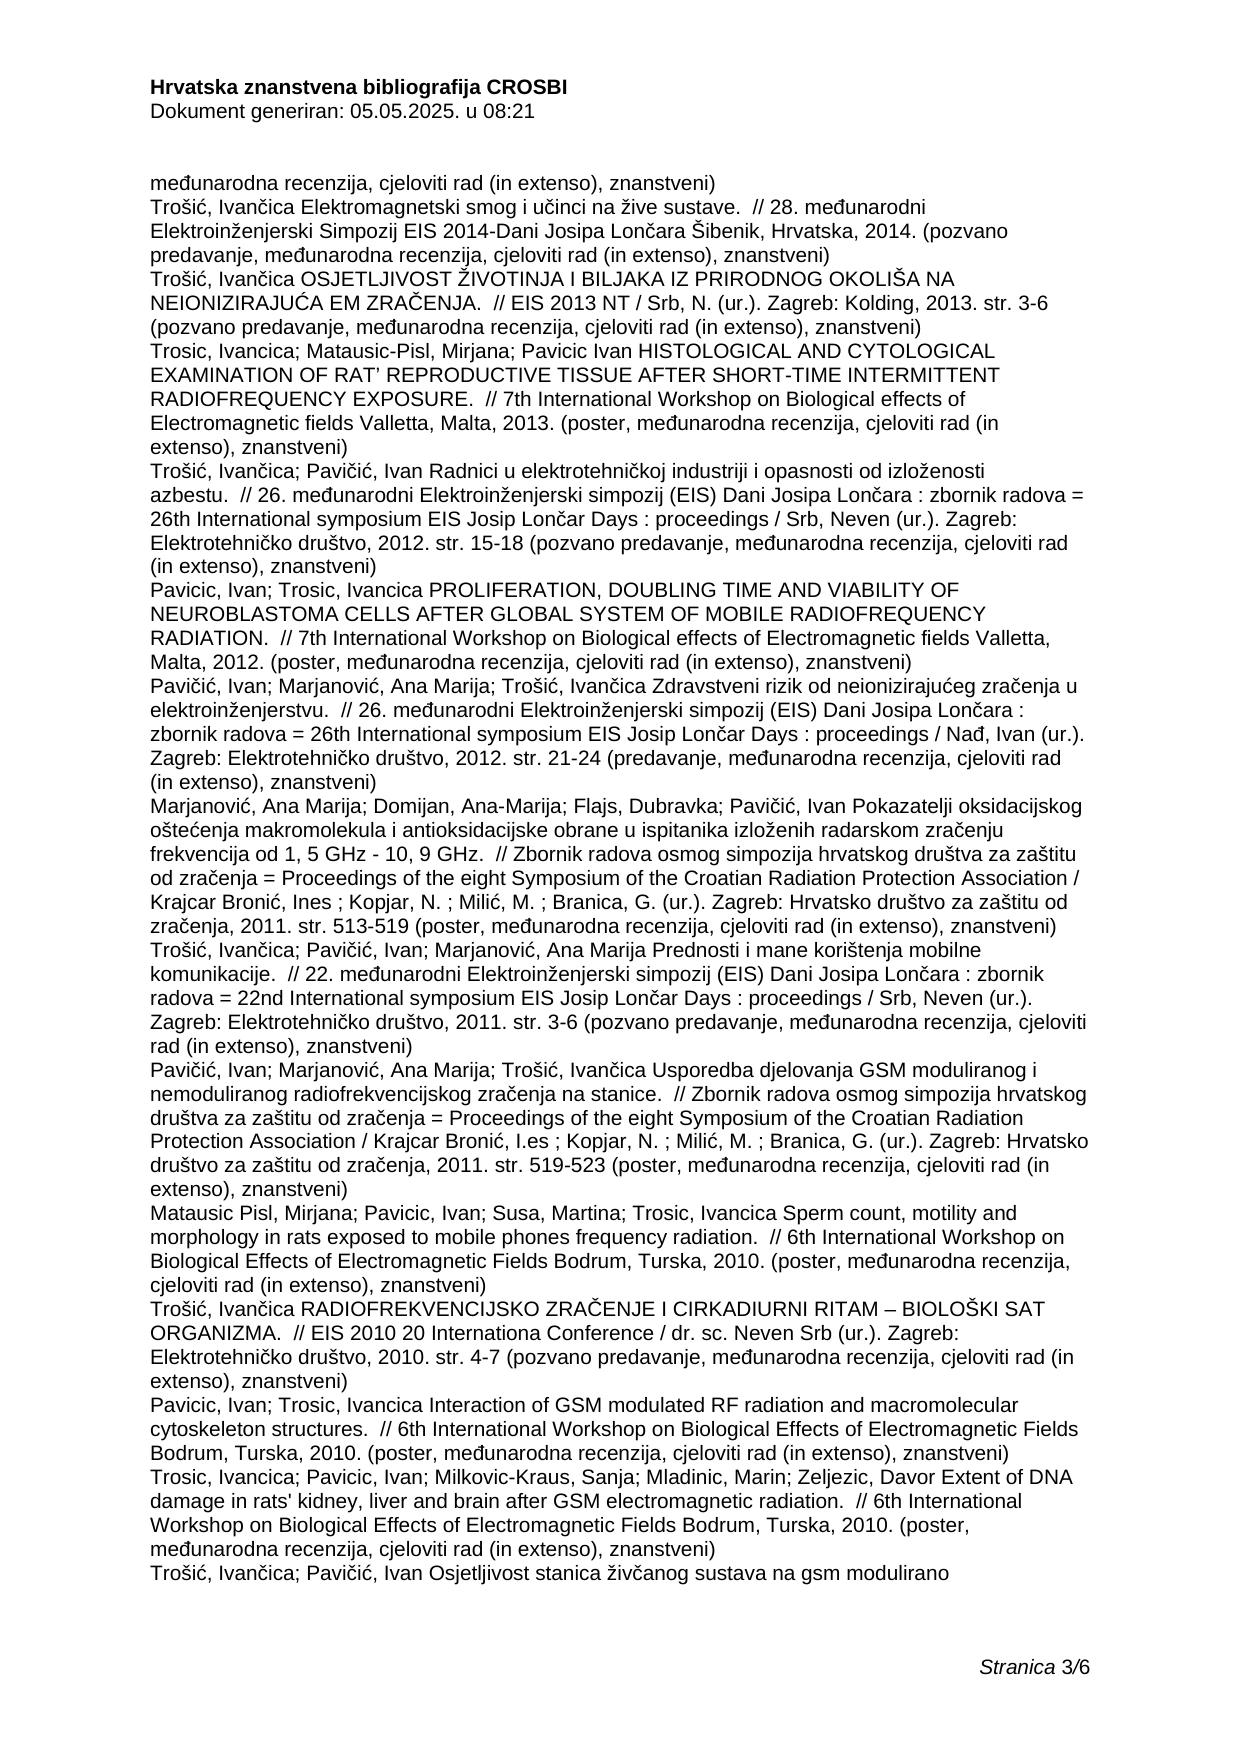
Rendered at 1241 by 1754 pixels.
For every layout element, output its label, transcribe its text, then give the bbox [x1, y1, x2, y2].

text Trošić, Ivančica; Pavičić, Ivan; Marjanović, Ana Marija [150, 938, 1090, 1057]
text Pavičić, Ivan; Marjanović, Ana Marija; Trošić, Ivančica [150, 1057, 1090, 1201]
text Trosic, Ivancica; Matausic-Pisl, Mirjana; Pavicic Ivan [150, 339, 1090, 458]
text Pavicic, Ivan [150, 171, 1090, 195]
text Trošić, Ivančica [150, 195, 1090, 267]
text Trosic, Ivancica; Pavicic, Ivan; Milkovic-Kraus, Sanja; Mladinic, Marin; Zeljezic, Davor [150, 1465, 1090, 1561]
text Marjanović, Ana Marija; Domijan, Ana-Marija; Flajs, Dubravka; Pavičić, Ivan [150, 794, 1090, 938]
text Pavicic, Ivan; Trosic, Ivancica [150, 578, 1090, 674]
text Trošić, Ivančica [150, 267, 1090, 339]
text Trošić, Ivančica [150, 1297, 1090, 1393]
text Trošić, Ivančica; Pavičić, Ivan [150, 458, 1090, 578]
text Pavicic, Ivan; Trosic, Ivancica [150, 1393, 1090, 1465]
text Matausic Pisl, Mirjana; Pavicic, Ivan; Susa, Martina; Trosic, Ivancica [150, 1201, 1090, 1297]
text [150, 1561, 1090, 1584]
text Pavičić, Ivan; Marjanović, Ana Marija; Trošić, Ivančica [150, 674, 1090, 794]
